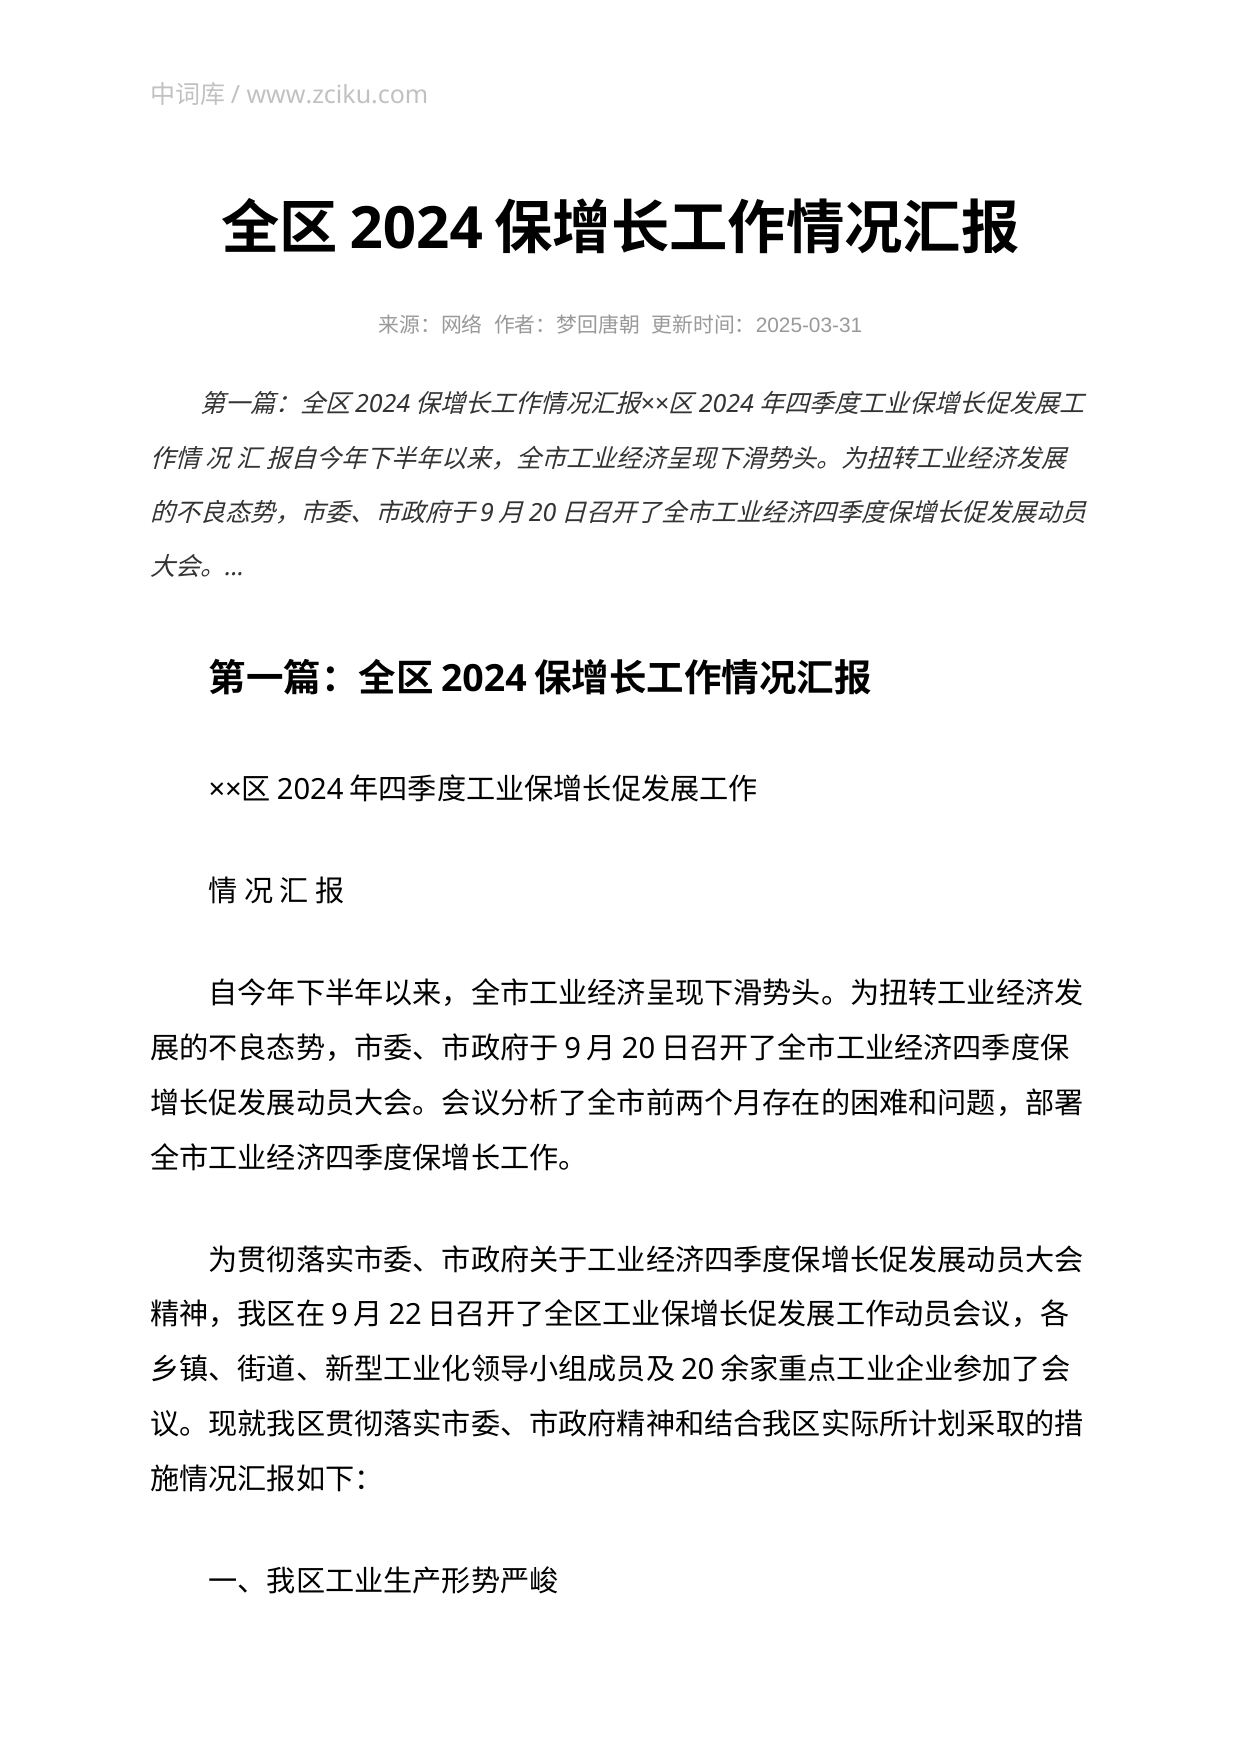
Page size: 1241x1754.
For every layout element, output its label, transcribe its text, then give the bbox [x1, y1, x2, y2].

text ××区2024年四季度工业保增长促发展工作 [150, 766, 1090, 808]
text 为贯彻落实市委、市政府关于工业经济四季度保增长促发展动员大会精神，我区在9月22日召开了全区工业保增长促发展工作动员会议，各乡镇、街道、新型工业化领导小组成员及20余家重点工业企业参加了会议。现就我区贯彻落实市委、市政府精神和结合我区实际所计划采取的措施情况汇报如下： [150, 1236, 1090, 1498]
text 情 况 汇 报 [150, 868, 1090, 910]
text 一、我区工业生产形势严峻 [150, 1558, 1090, 1600]
text 第一篇：全区2024保增长工作情况汇报 [150, 648, 1090, 703]
subtitle 全区2024保增长工作情况汇报 [150, 181, 1090, 266]
text 第一篇：全区2024保增长工作情况汇报××区2024年四季度工业保增长促发展工作情 况 汇 报自今年下半年以来，全市工业经济呈现下滑势头。为扭转工业经济发展的不良态势，市委、市政府于9月20日召开了全市工业经济四季度保增长促发展动员大会。... [150, 384, 1090, 583]
text 自今年下半年以来，全市工业经济呈现下滑势头。为扭转工业经济发展的不良态势，市委、市政府于9月20日召开了全市工业经济四季度保增长促发展动员大会。会议分析了全市前两个月存在的困难和问题，部署全市工业经济四季度保增长工作。 [150, 969, 1090, 1177]
text 来源：网络 作者：梦回唐朝 更新时间：2025-03-31 [150, 313, 1090, 337]
